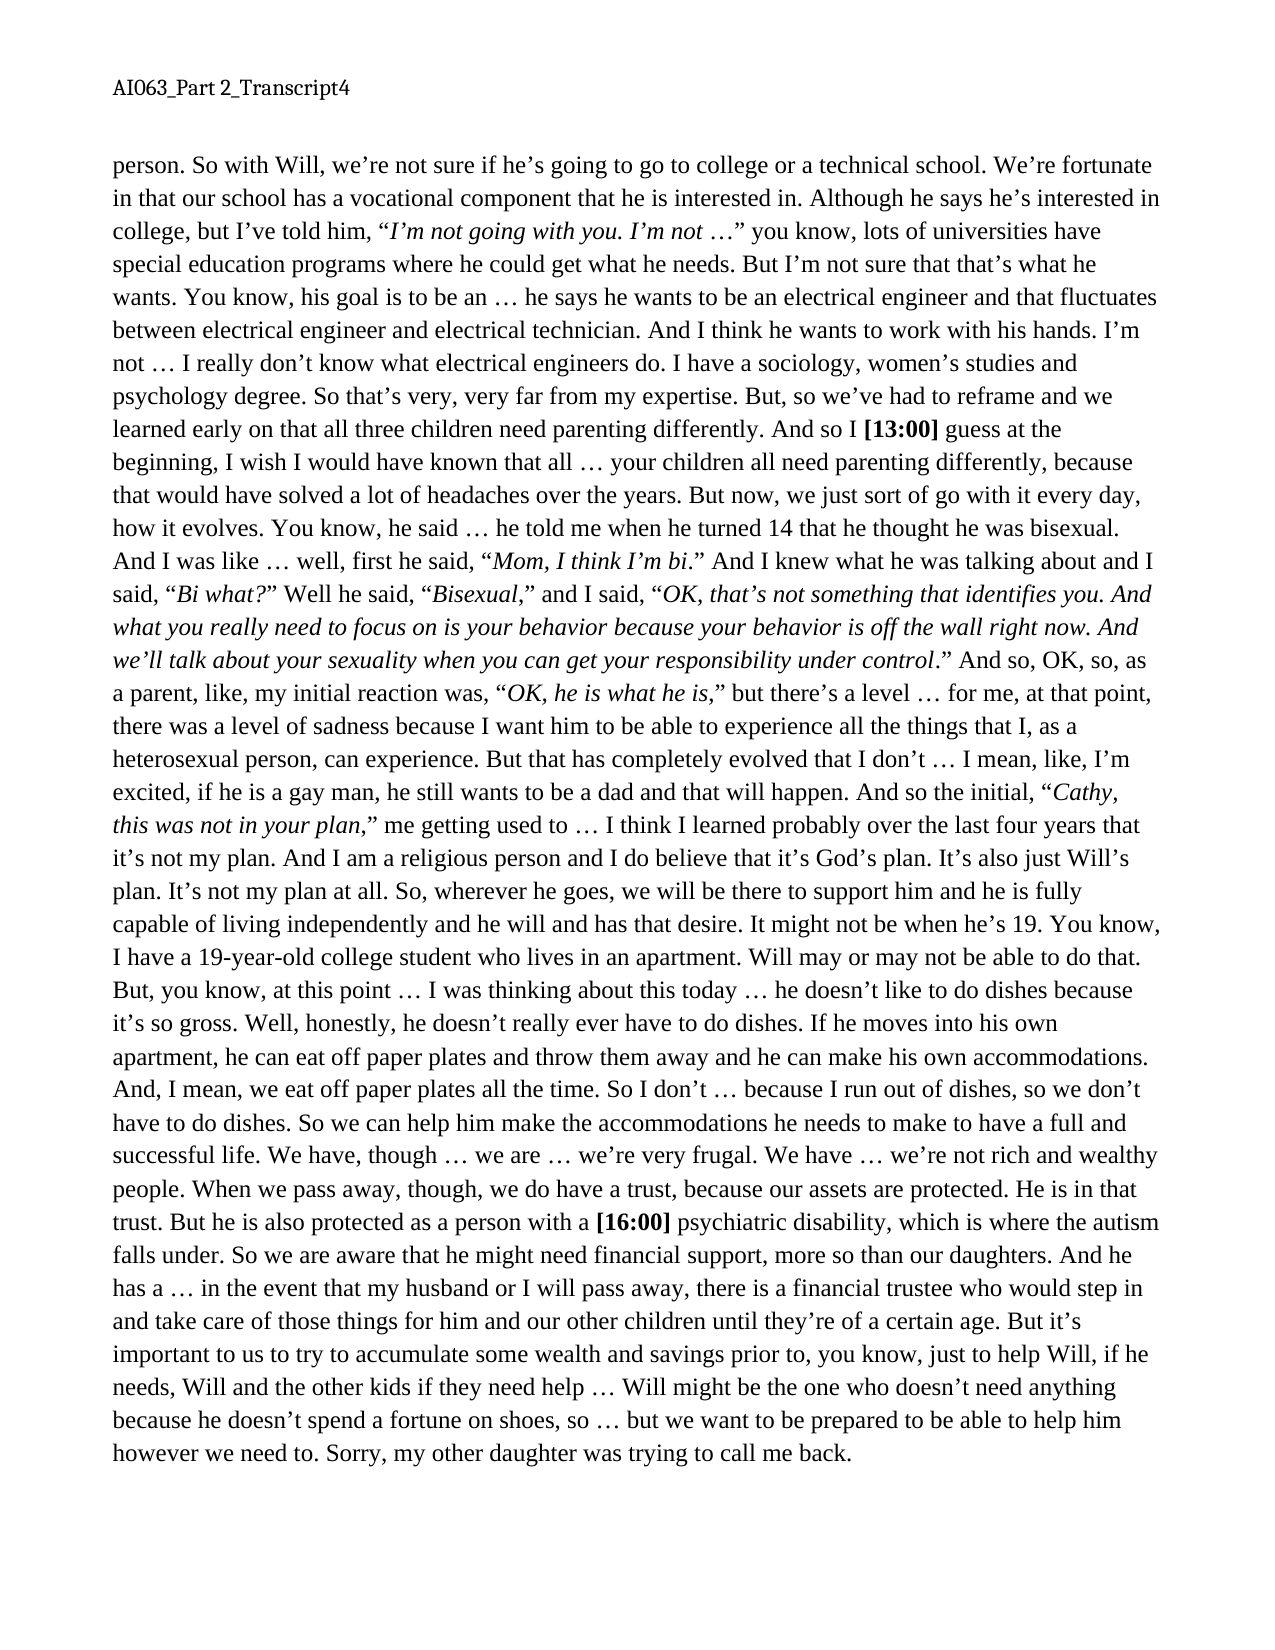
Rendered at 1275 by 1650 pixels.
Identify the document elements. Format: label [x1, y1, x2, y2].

text [112, 150, 1162, 1467]
